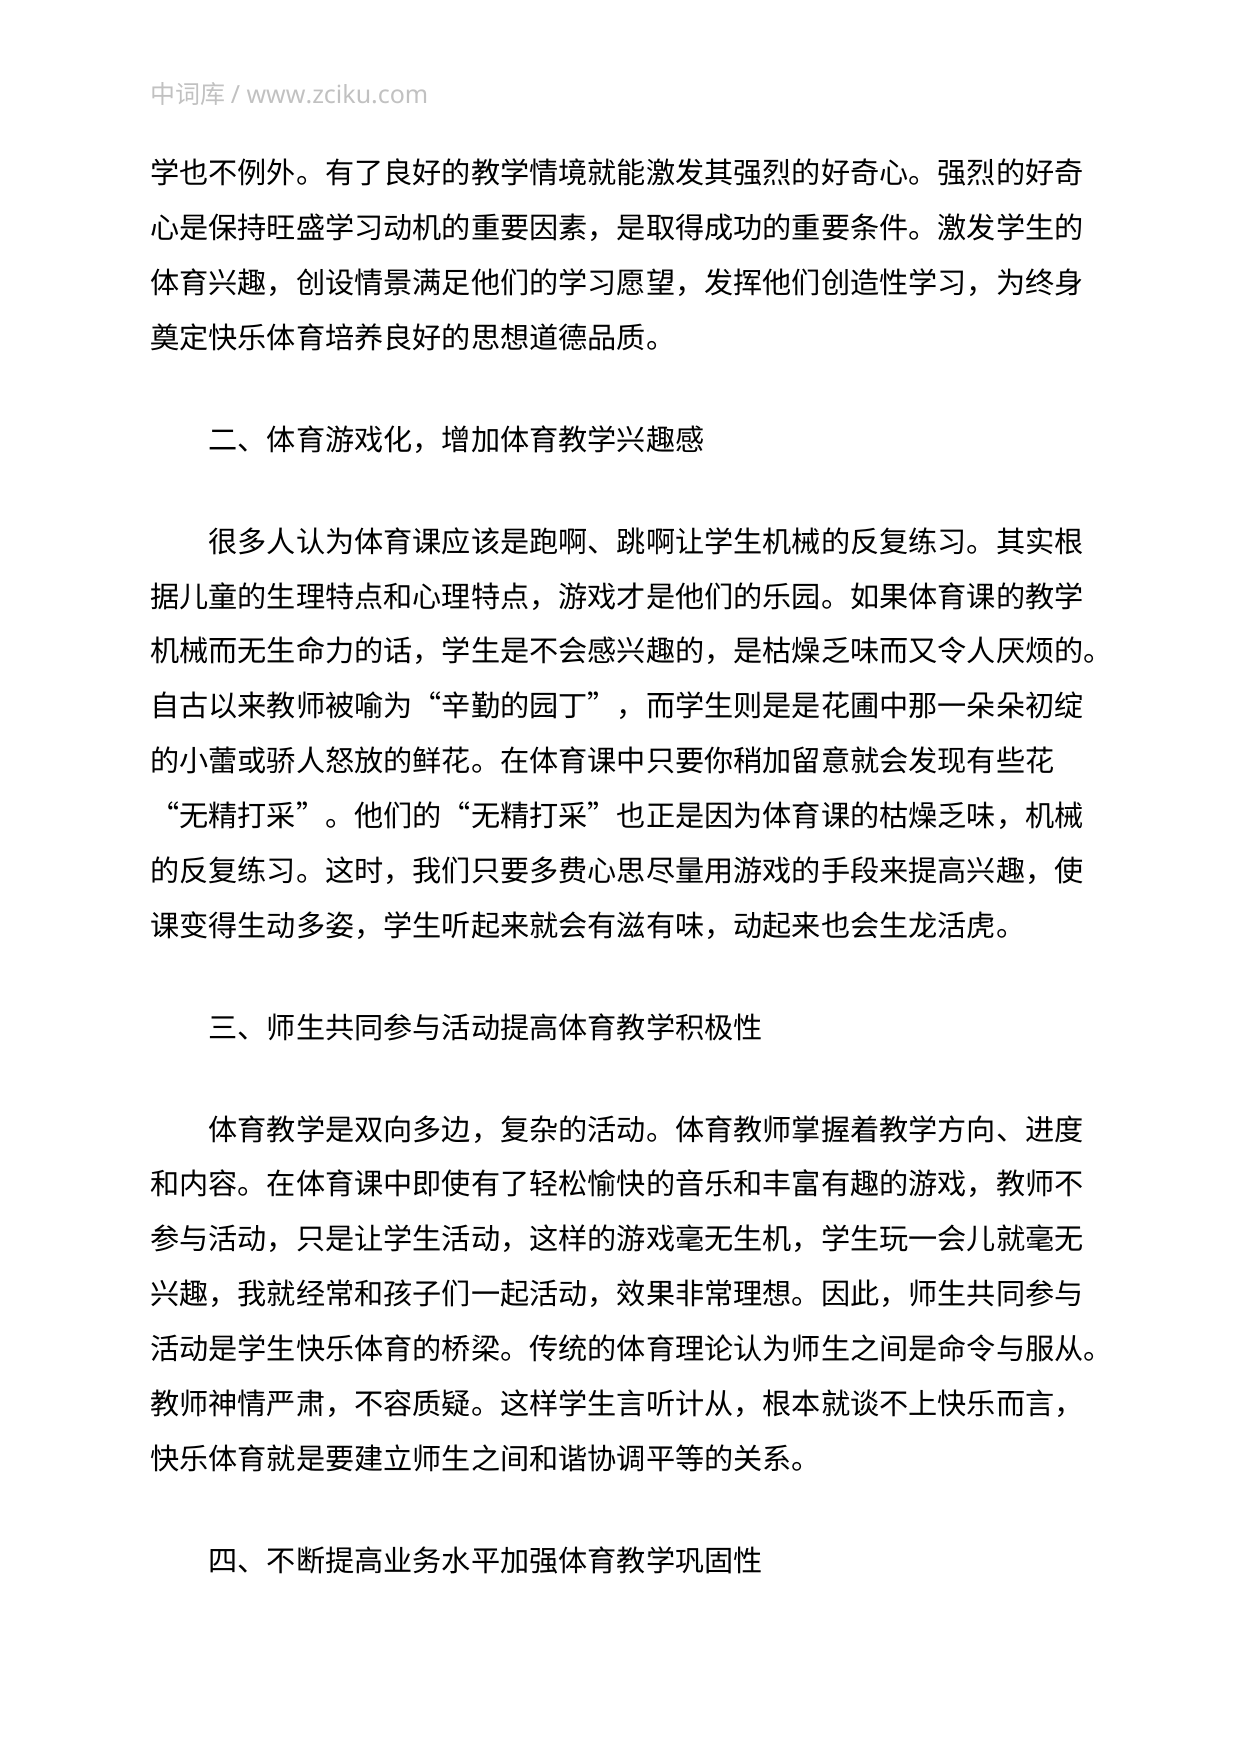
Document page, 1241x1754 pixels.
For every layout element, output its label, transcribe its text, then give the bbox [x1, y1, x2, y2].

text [150, 150, 1090, 357]
text 体育教学是双向多边，复杂的活动。体育教师掌握着教学方向、进度和内容。在体育课中即使有了轻松愉快的音乐和丰富有趣的游戏，教师不参与活动，只是让学生活动，这样的游戏毫无生机，学生玩一会儿就毫无兴趣，我就经常和孩子们一起活动，效果非常理想。因此，师生共同参与活动是学生快乐体育的桥梁。传统的体育理论认为师生之间是命令与服从。教师神情严肃，不容质疑。这样学生言听计从，根本就谈不上快乐而言，快乐体育就是要建立师生之间和谐协调平等的关系。 [150, 1106, 1090, 1478]
text 三、师生共同参与活动提高体育教学积极性 [150, 1004, 1090, 1047]
text 很多人认为体育课应该是跑啊、跳啊让学生机械的反复练习。其实根据儿童的生理特点和心理特点，游戏才是他们的乐园。如果体育课的教学机械而无生命力的话，学生是不会感兴趣的，是枯燥乏味而又令人厌烦的。自古以来教师被喻为“辛勤的园丁”，而学生则是是花圃中那一朵朵初绽的小蕾或骄人怒放的鲜花。在体育课中只要你稍加留意就会发现有些花“无精打采”。他们的“无精打采”也正是因为体育课的枯燥乏味，机械的反复练习。这时，我们只要多费心思尽量用游戏的手段来提高兴趣，使课变得生动多姿，学生听起来就会有滋有味，动起来也会生龙活虎。 [150, 518, 1090, 945]
text 二、体育游戏化，增加体育教学兴趣感 [150, 416, 1090, 459]
text 四、不断提高业务水平加强体育教学巩固性 [150, 1537, 1090, 1579]
